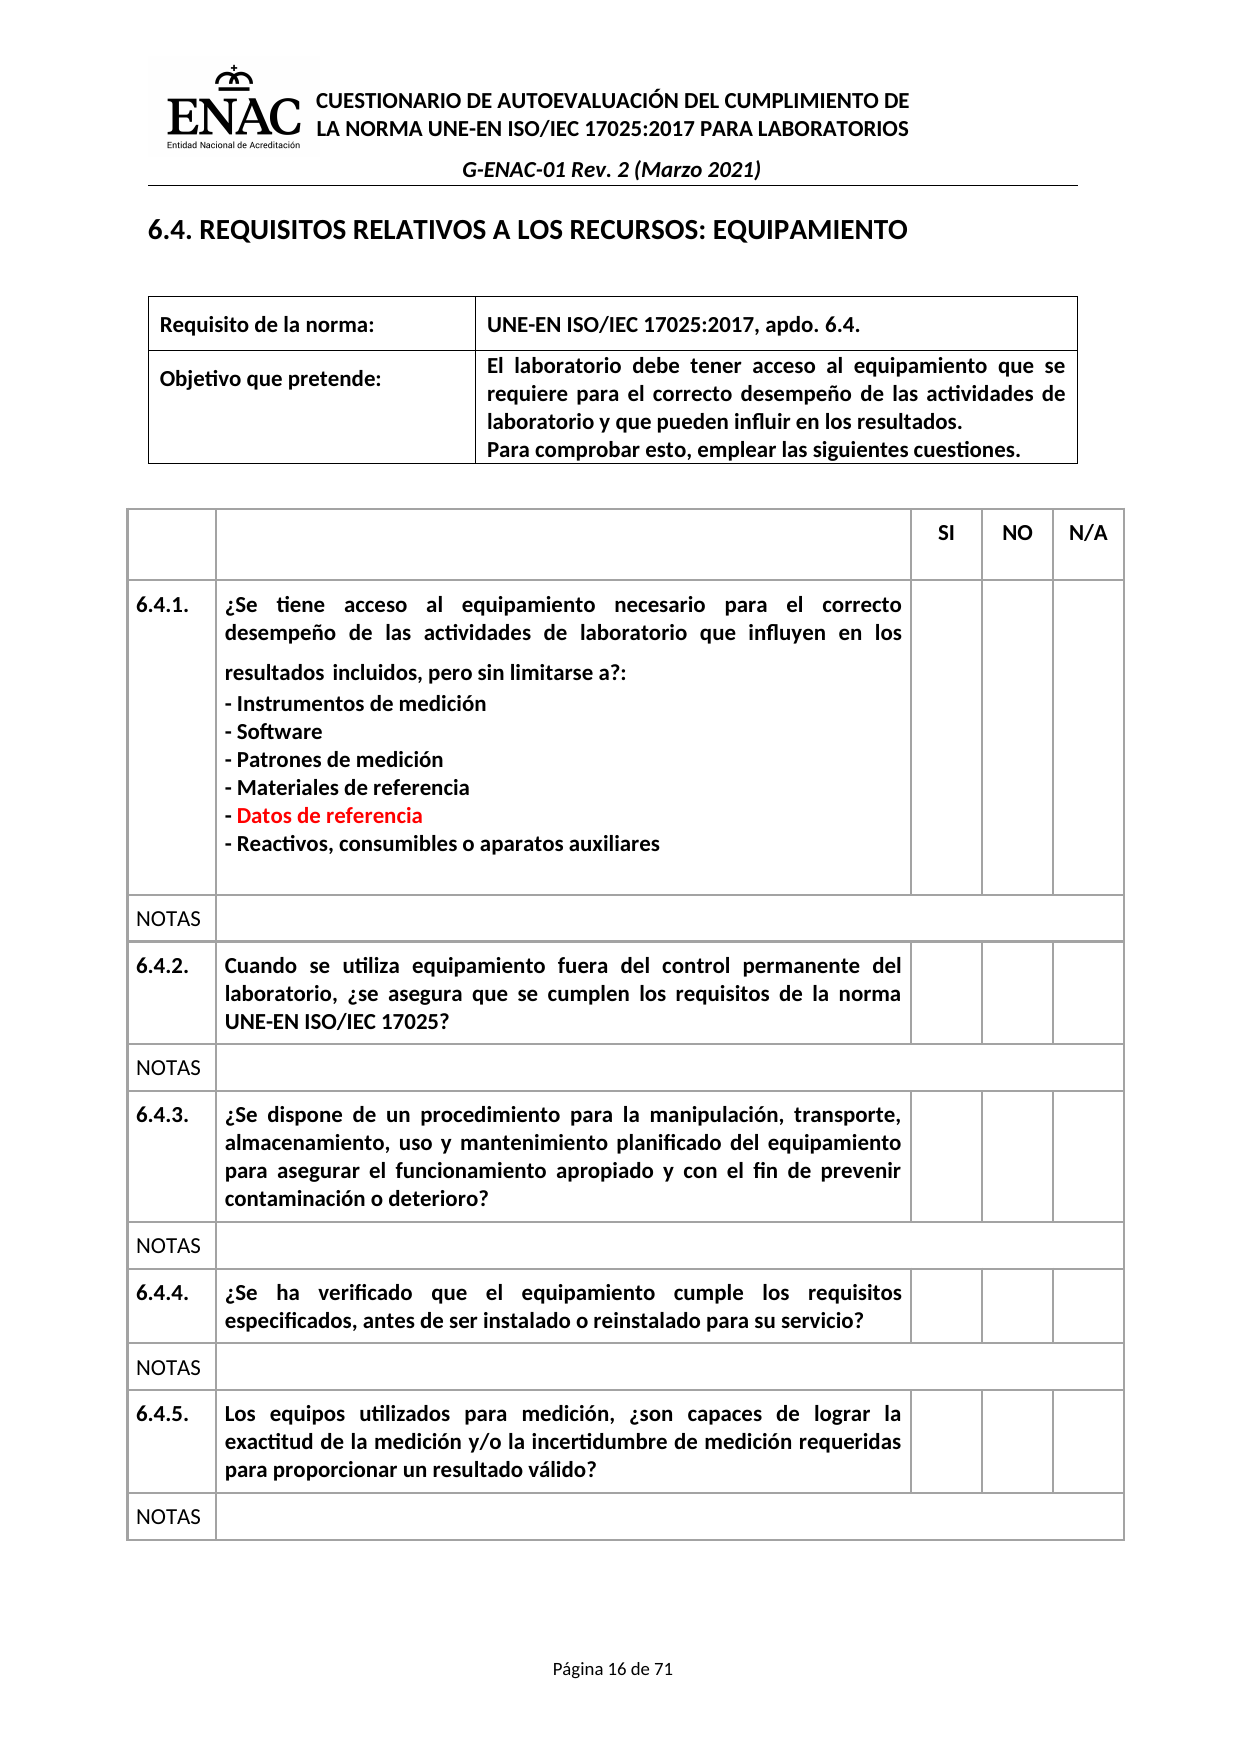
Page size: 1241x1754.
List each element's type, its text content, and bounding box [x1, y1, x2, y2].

table_cell 6.4.4. [129, 1270, 215, 1342]
table_cell [912, 1391, 981, 1492]
table_header N/A [1054, 510, 1123, 579]
table_header [217, 510, 910, 579]
table_cell 6.4.2. [129, 943, 215, 1043]
table_cell [983, 581, 1052, 893]
table_cell 6.4.3. [129, 1092, 215, 1221]
table_cell [983, 1092, 1052, 1221]
table_cell 6.4.1. [129, 581, 215, 893]
table_cell NOTAS [129, 1344, 215, 1389]
table_header [129, 510, 215, 579]
table_cell [1054, 943, 1123, 1043]
table_cell NOTAS [129, 1045, 215, 1090]
table_cell NOTAS [129, 1494, 215, 1539]
table_cell [217, 1344, 1123, 1389]
table_cell [912, 943, 981, 1043]
picture [147, 56, 321, 157]
table_cell [1054, 1092, 1123, 1221]
table_cell [217, 896, 1123, 940]
table_cell ¿Se tiene acceso al equipamiento necesario para el correcto desempeño de las actividades de laboratorio que influyen en los resultados incluidos, pero sin limitarse a?: - Instrumentos de medición - Software - Patrones de medición - Materiales de referencia - Datos de referencia - Reactivos, consumibles o aparatos auxiliares [217, 581, 910, 893]
table_cell 6.4.5. [129, 1391, 215, 1492]
table_cell ¿Se dispone de un procedimiento para la manipulación, transporte, almacenamiento, uso y mantenimiento planificado del equipamiento para asegurar el funcionamiento apropiado y con el fin de prevenir contaminación o deterioro? [217, 1092, 910, 1221]
subtitle 6.4. REQUISITOS RELATIVOS A LOS RECURSOS: EQUIPAMIENTO [148, 211, 1078, 247]
table_cell [1054, 1391, 1123, 1492]
table_cell [217, 1045, 1123, 1090]
table_header UNE-EN ISO/IEC 17025:2017, apdo. 6.4. [476, 297, 1077, 350]
table_cell [912, 581, 981, 893]
table_cell [1054, 581, 1123, 893]
table_cell [912, 1092, 981, 1221]
table_header NO [983, 510, 1052, 579]
table_cell NOTAS [129, 1223, 215, 1267]
table_cell NOTAS [129, 896, 215, 940]
table_cell [983, 943, 1052, 1043]
table_cell ¿Se ha verificado que el equipamiento cumple los requisitos especificados, antes de ser instalado o reinstalado para su servicio? [217, 1270, 910, 1342]
table_cell [1054, 1270, 1123, 1342]
table_cell Objetivo que pretende: [149, 351, 475, 463]
table_cell [217, 1223, 1123, 1267]
table_cell Cuando se utiliza equipamiento fuera del control permanente del laboratorio, ¿se asegura que se cumplen los requisitos de la norma UNE-EN ISO/IEC 17025? [217, 943, 910, 1043]
table_cell Los equipos utilizados para medición, ¿son capaces de lograr la exactitud de la medición y/o la incertidumbre de medición requeridas para proporcionar un resultado válido? [217, 1391, 910, 1492]
table_cell [217, 1494, 1123, 1539]
table_header Requisito de la norma: [149, 297, 475, 350]
table_cell [983, 1270, 1052, 1342]
table_cell [983, 1391, 1052, 1492]
table_cell El laboratorio debe tener acceso al equipamiento que se requiere para el correcto desempeño de las actividades de laboratorio y que pueden influir en los resultados. Para comprobar esto, emplear las siguientes cuestiones. [476, 351, 1077, 463]
table_header SI [912, 510, 981, 579]
table_cell [912, 1270, 981, 1342]
